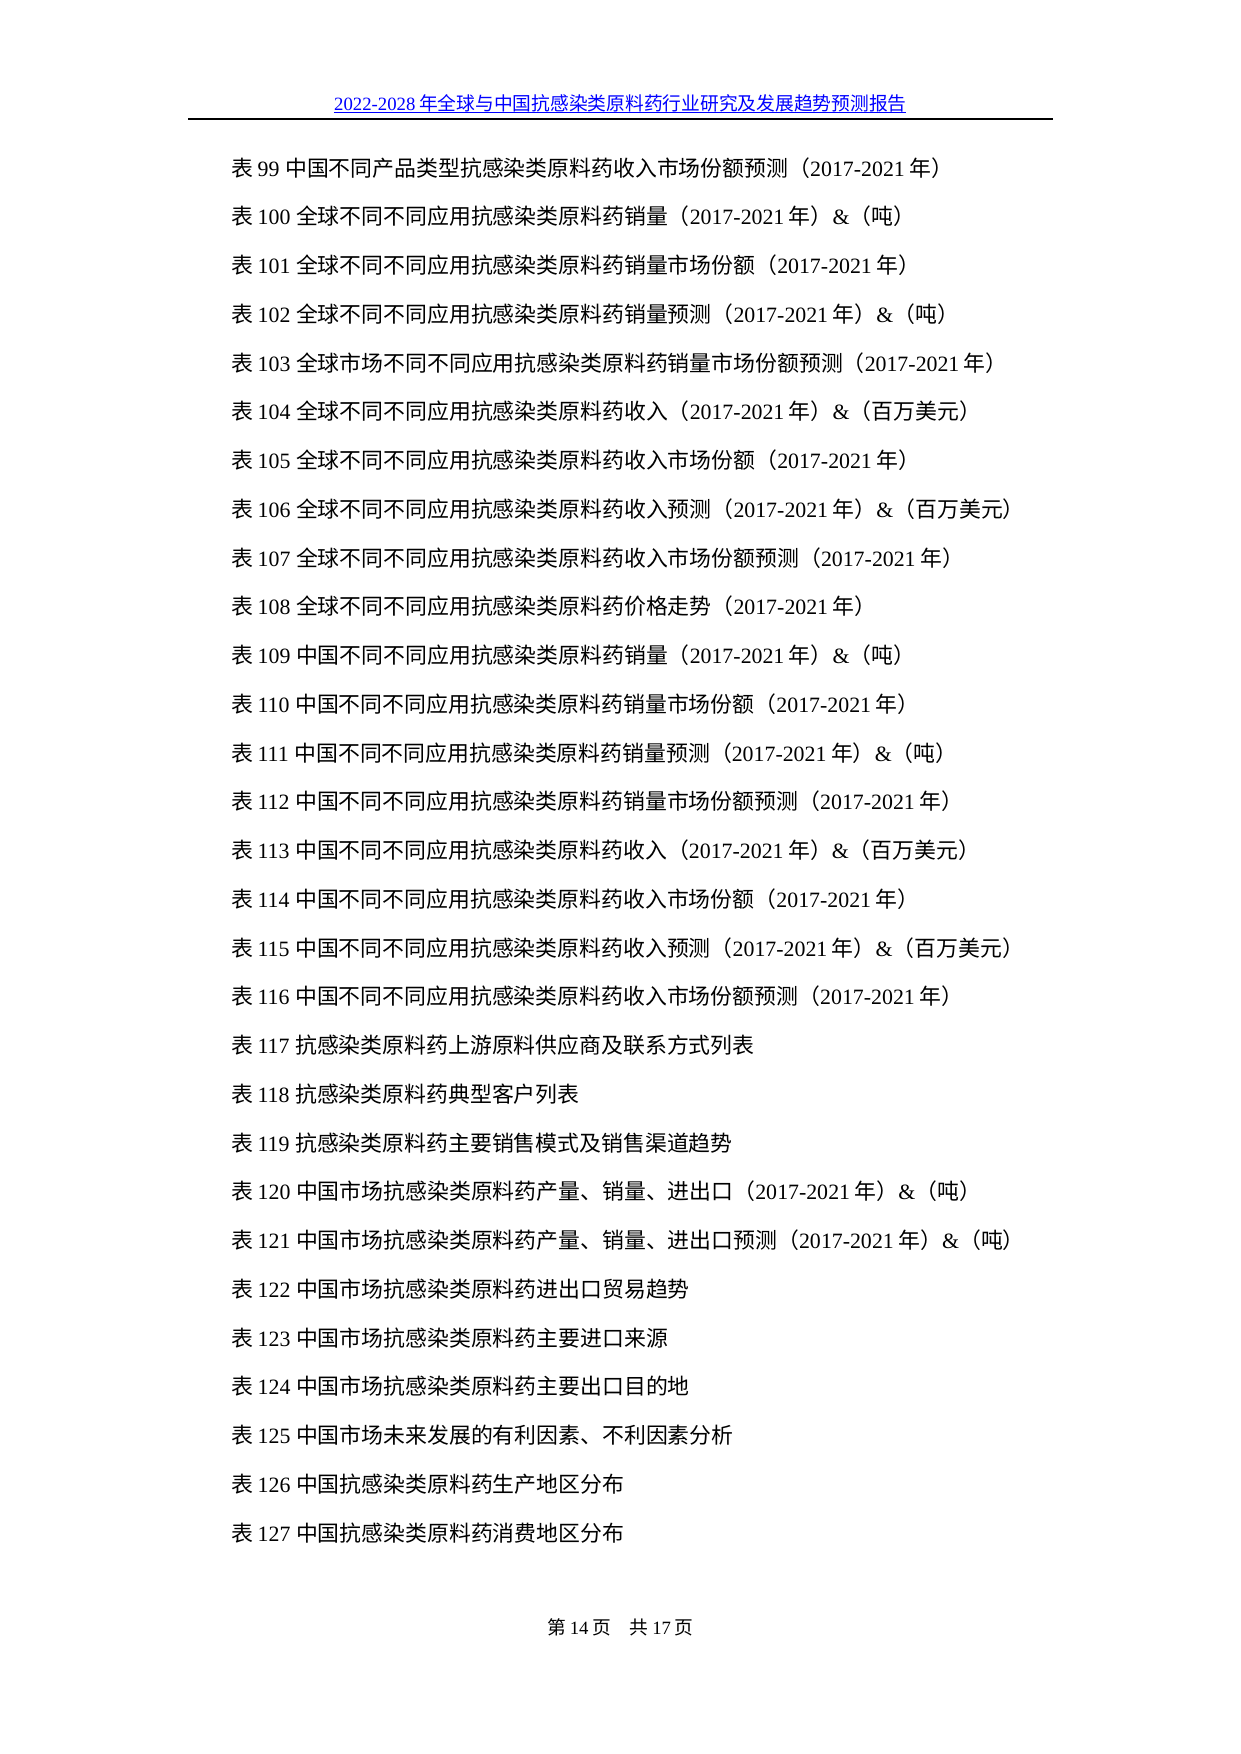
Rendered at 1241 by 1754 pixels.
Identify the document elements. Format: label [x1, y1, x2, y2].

text [187, 150, 1053, 1548]
